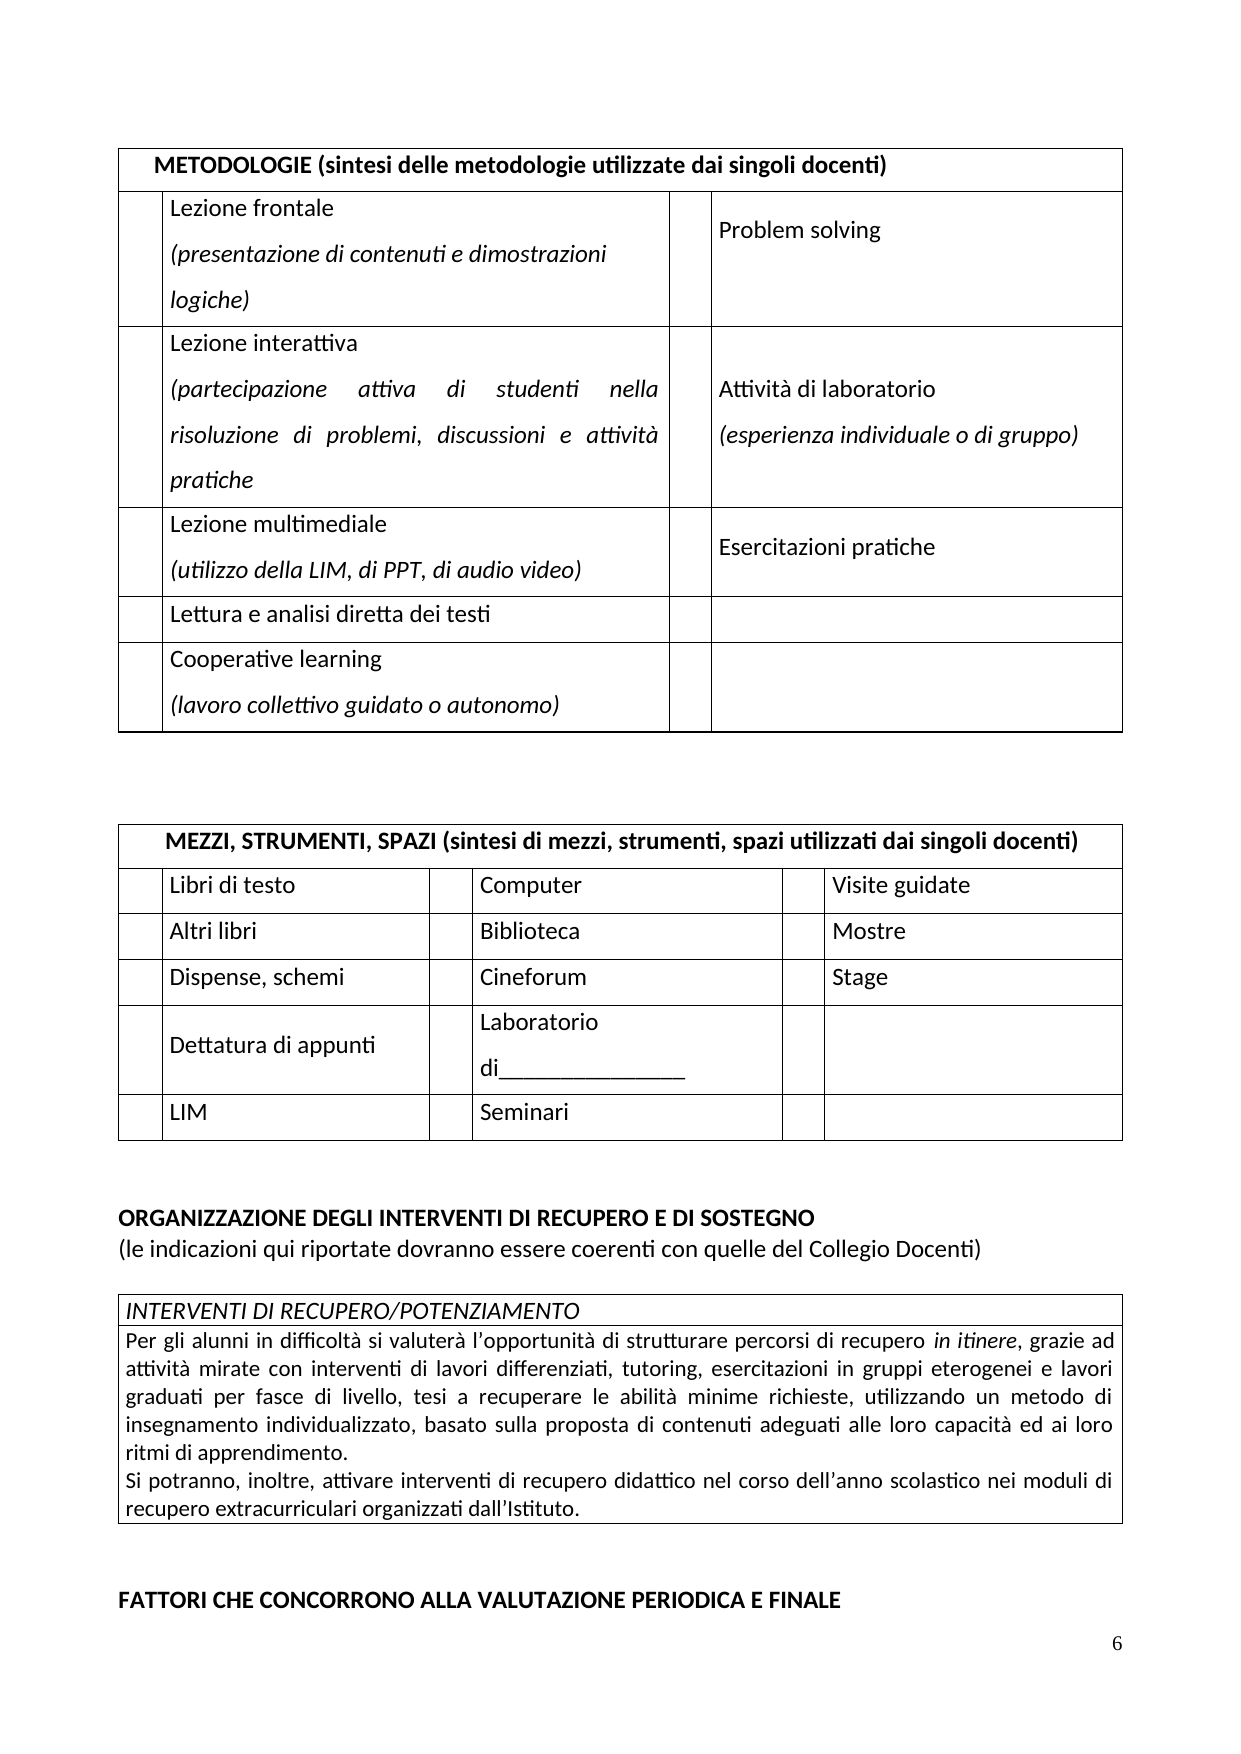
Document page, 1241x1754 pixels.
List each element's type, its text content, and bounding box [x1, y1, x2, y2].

table_cell Dispense, schemi [163, 960, 429, 1005]
table_cell [430, 1095, 472, 1140]
table_cell [119, 327, 162, 507]
table_cell Lettura e analisi diretta dei testi [163, 597, 669, 642]
table_cell Laboratorio di_______________ [473, 1006, 782, 1094]
table_cell Biblioteca [473, 914, 782, 959]
table_cell [783, 914, 824, 959]
table_cell [825, 1006, 1122, 1094]
table_cell Computer [473, 869, 782, 913]
table_cell [430, 914, 472, 959]
table_cell Libri di testo [163, 869, 429, 913]
table_header METODOLOGIE (sintesi delle metodologie utilizzate dai singoli docenti) [119, 149, 1122, 191]
table_cell Altri libri [163, 914, 429, 959]
table_cell [119, 960, 162, 1005]
table_cell [670, 192, 711, 326]
table_cell Visite guidate [825, 869, 1122, 913]
table_cell Problem solving [712, 192, 1122, 326]
table_header INTERVENTI DI RECUPERO/POTENZIAMENTO [119, 1295, 1122, 1325]
table_cell [783, 960, 824, 1005]
table_cell [670, 508, 711, 596]
table_cell [119, 643, 162, 731]
table_cell Seminari [473, 1095, 782, 1140]
table_cell Lezione interattiva (partecipazione attiva di studenti nella risoluzione di problemi, discussioni e attività pratiche [163, 327, 669, 507]
table_cell [783, 1006, 824, 1094]
table_cell [783, 869, 824, 913]
table_cell [783, 1095, 824, 1140]
table_cell Cooperative learning (lavoro collettivo guidato o autonomo) [163, 643, 669, 731]
table_cell [430, 960, 472, 1005]
table_cell [712, 643, 1122, 731]
table_cell Lezione frontale (presentazione di contenuti e dimostrazioni logiche) [163, 192, 669, 326]
table_cell [119, 1095, 162, 1140]
table_cell Per gli alunni in difficoltà si valuterà l’opportunità di strutturare percorsi di recupero in itinere, grazie ad attività mirate con interventi di lavori differenziati, tutoring, esercitazioni in gruppi eterogenei e lavori graduati per fasce di livello, tesi a recuperare le abilità minime richieste, utilizzando un metodo di insegnamento individualizzato, basato sulla proposta di contenuti adeguati alle loro capacità ed ai loro ritmi di apprendimento. Si potranno, inoltre, attivare interventi di recupero didattico nel corso dell’anno scolastico nei moduli di recupero extracurriculari organizzati dall’Istituto. [119, 1326, 1122, 1522]
text ORGANIZZAZIONE DEGLI INTERVENTI DI RECUPERO E DI SOSTEGNO [118, 1202, 1122, 1233]
table_cell [119, 597, 162, 642]
table_cell [825, 1095, 1122, 1140]
table_cell [430, 1006, 472, 1094]
table_cell Stage [825, 960, 1122, 1005]
table_cell [712, 597, 1122, 642]
table_cell Lezione multimediale (utilizzo della LIM, di PPT, di audio video) [163, 508, 669, 596]
table_cell [430, 869, 472, 913]
table_cell [119, 508, 162, 596]
table_cell [119, 869, 162, 913]
table_cell LIM [163, 1095, 429, 1140]
table_cell [670, 327, 711, 507]
table_cell [670, 643, 711, 731]
table_cell Dettatura di appunti [163, 1006, 429, 1094]
table_cell Mostre [825, 914, 1122, 959]
table_cell [119, 914, 162, 959]
table_cell [119, 192, 162, 326]
table_cell [670, 597, 711, 642]
text FATTORI CHE CONCORRONO ALLA VALUTAZIONE PERIODICA E FINALE [118, 1584, 1122, 1615]
text (le indicazioni qui riportate dovranno essere coerenti con quelle del Collegio Docenti) [118, 1233, 1122, 1263]
table_cell [119, 1006, 162, 1094]
table_cell Cineforum [473, 960, 782, 1005]
table_header MEZZI, STRUMENTI, SPAZI (sintesi di mezzi, strumenti, spazi utilizzati dai singoli docenti) [119, 825, 1122, 867]
table_cell Esercitazioni pratiche [712, 508, 1122, 596]
table_cell Attività di laboratorio (esperienza individuale o di gruppo) [712, 327, 1122, 507]
